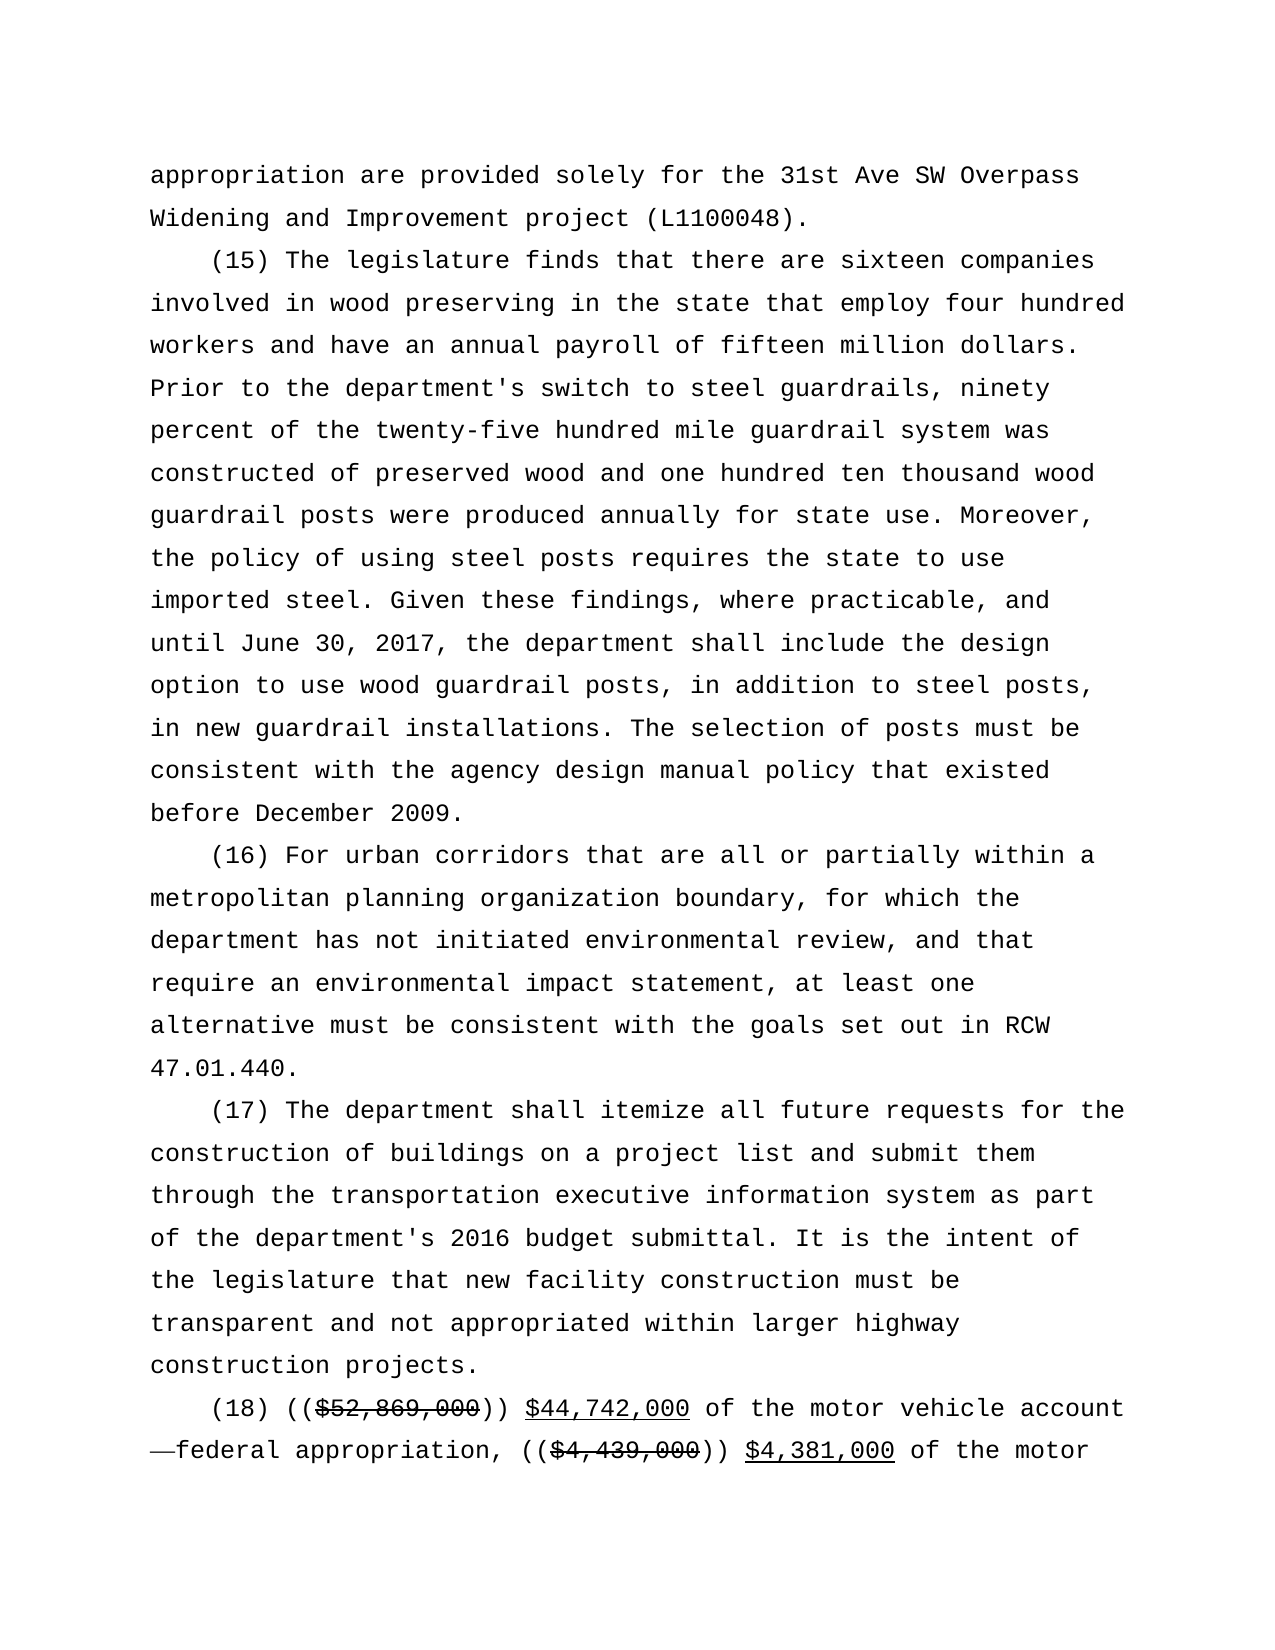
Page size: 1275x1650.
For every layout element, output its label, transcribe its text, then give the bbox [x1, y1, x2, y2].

text (15) The legislature finds that there are sixteen companies involved in wood preserving in the state that employ four hundred workers and have an annual payroll of fifteen million dollars. Prior to the department's switch to steel guardrails, ninety percent of the twenty-five hundred mile guardrail system was constructed of preserved wood and one hundred ten thousand wood guardrail posts were produced annually for state use. Moreover, the policy of using steel posts requires the state to use imported steel. Given these findings, where practicable, and until June 30, 2017, the department shall include the design option to use wood guardrail posts, in addition to steel posts, in new guardrail installations. The selection of posts must be consistent with the agency design manual policy that existed before December 2009. [150, 235, 1125, 830]
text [150, 150, 1125, 235]
text (17) The department shall itemize all future requests for the construction of buildings on a project list and submit them through the transportation executive information system as part of the department's 2016 budget submittal. It is the intent of the legislature that new facility construction must be transparent and not appropriated within larger highway construction projects. [150, 1085, 1125, 1382]
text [150, 1382, 1125, 1467]
text (16) For urban corridors that are all or partially within a metropolitan planning organization boundary, for which the department has not initiated environmental review, and that require an environmental impact statement, at least one alternative must be consistent with the goals set out in RCW 47.01.440. [150, 830, 1125, 1085]
